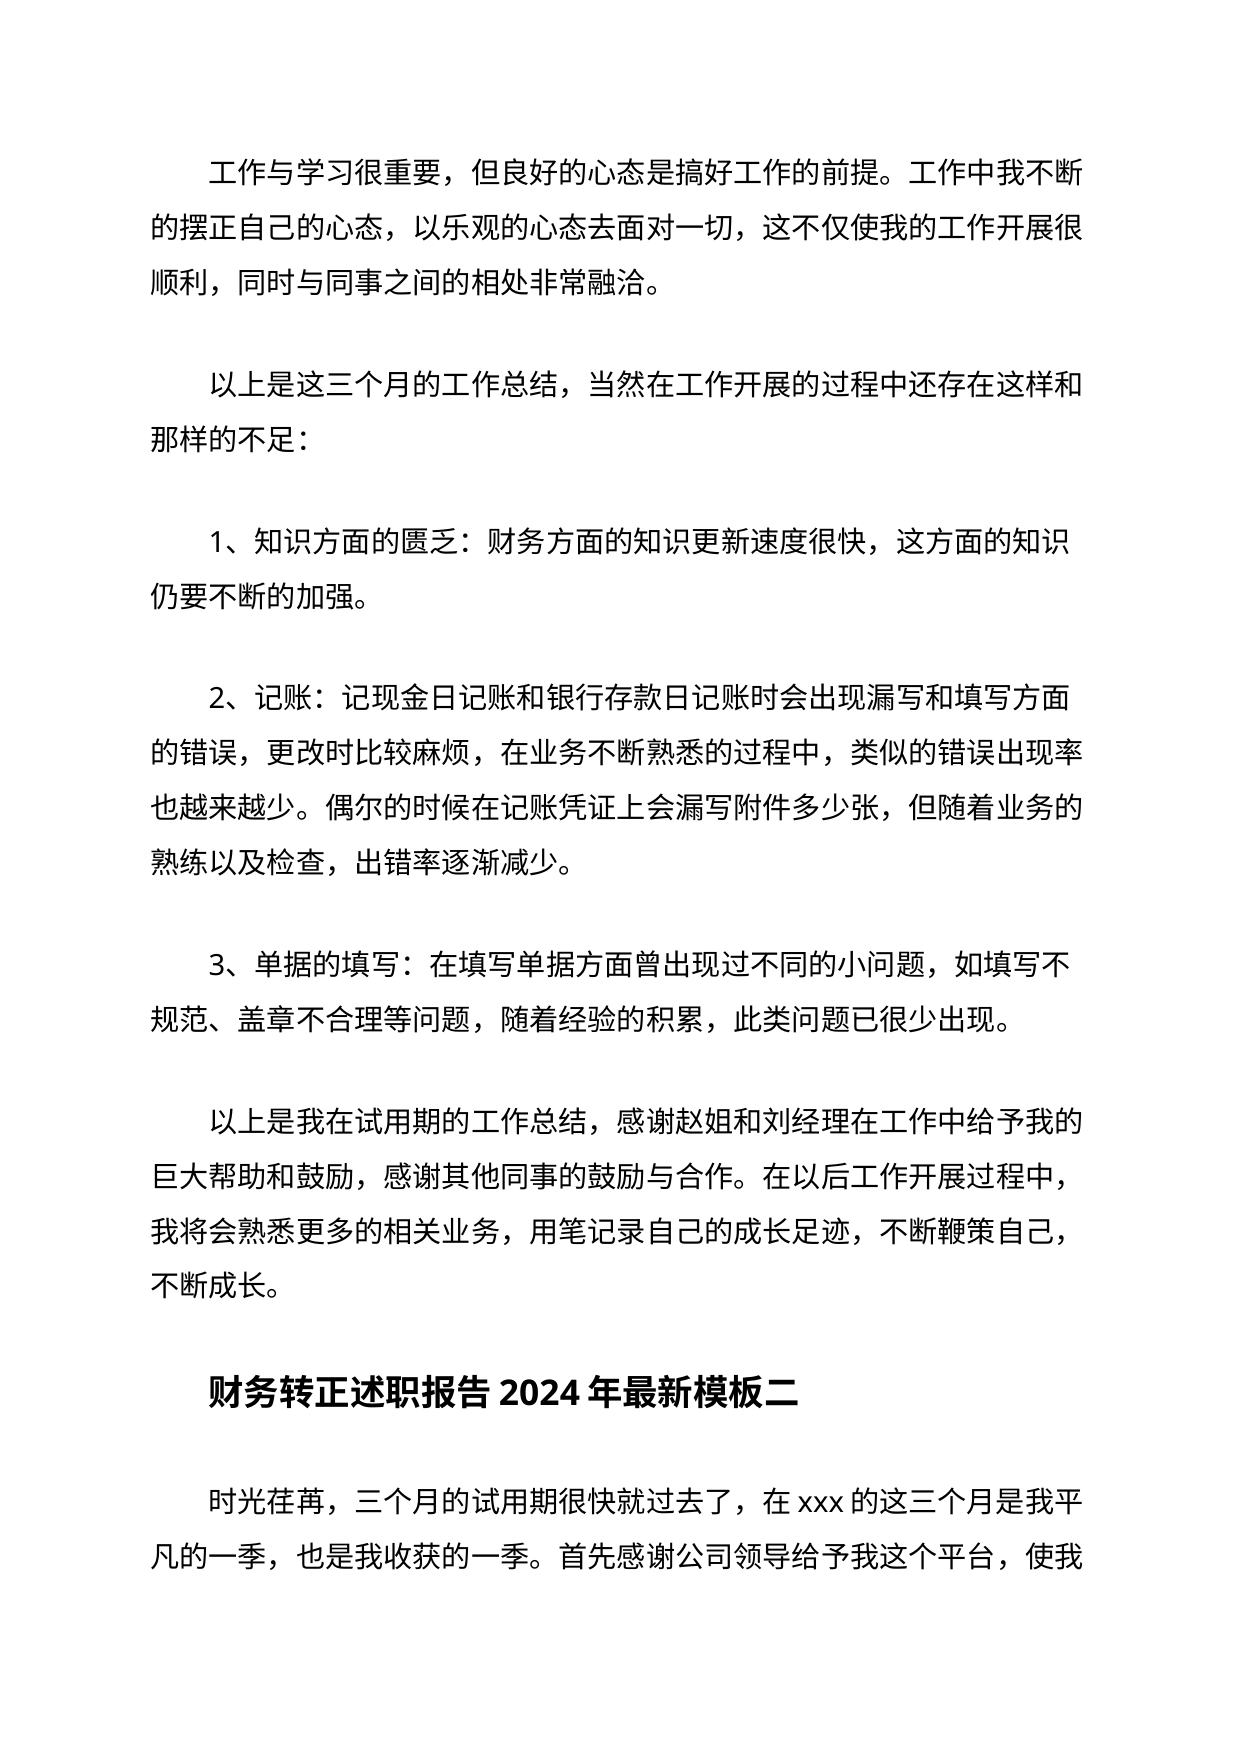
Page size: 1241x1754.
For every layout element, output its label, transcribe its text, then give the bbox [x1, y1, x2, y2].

text 1、知识方面的匮乏：财务方面的知识更新速度很快，这方面的知识仍要不断的加强。 [150, 518, 1090, 616]
text 以上是这三个月的工作总结，当然在工作开展的过程中还存在这样和那样的不足： [150, 362, 1090, 459]
text 以上是我在试用期的工作总结，感谢赵姐和刘经理在工作中给予我的巨大帮助和鼓励，感谢其他同事的鼓励与合作。在以后工作开展过程中，我将会熟悉更多的相关业务，用笔记录自己的成长足迹，不断鞭策自己，不断成长。 [150, 1098, 1090, 1305]
text 财务转正述职报告2024年最新模板二 [150, 1365, 1090, 1416]
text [150, 1478, 1090, 1576]
text 2、记账：记现金日记账和银行存款日记账时会出现漏写和填写方面的错误，更改时比较麻烦，在业务不断熟悉的过程中，类似的错误出现率也越来越少。偶尔的时候在记账凭证上会漏写附件多少张，但随着业务的熟练以及检查，出错率逐渐减少。 [150, 675, 1090, 882]
text 3、单据的填写：在填写单据方面曾出现过不同的小问题，如填写不规范、盖章不合理等问题，随着经验的积累，此类问题已很少出现。 [150, 942, 1090, 1039]
text 工作与学习很重要，但良好的心态是搞好工作的前提。工作中我不断的摆正自己的心态，以乐观的心态去面对一切，这不仅使我的工作开展很顺利，同时与同事之间的相处非常融洽。 [150, 150, 1090, 302]
